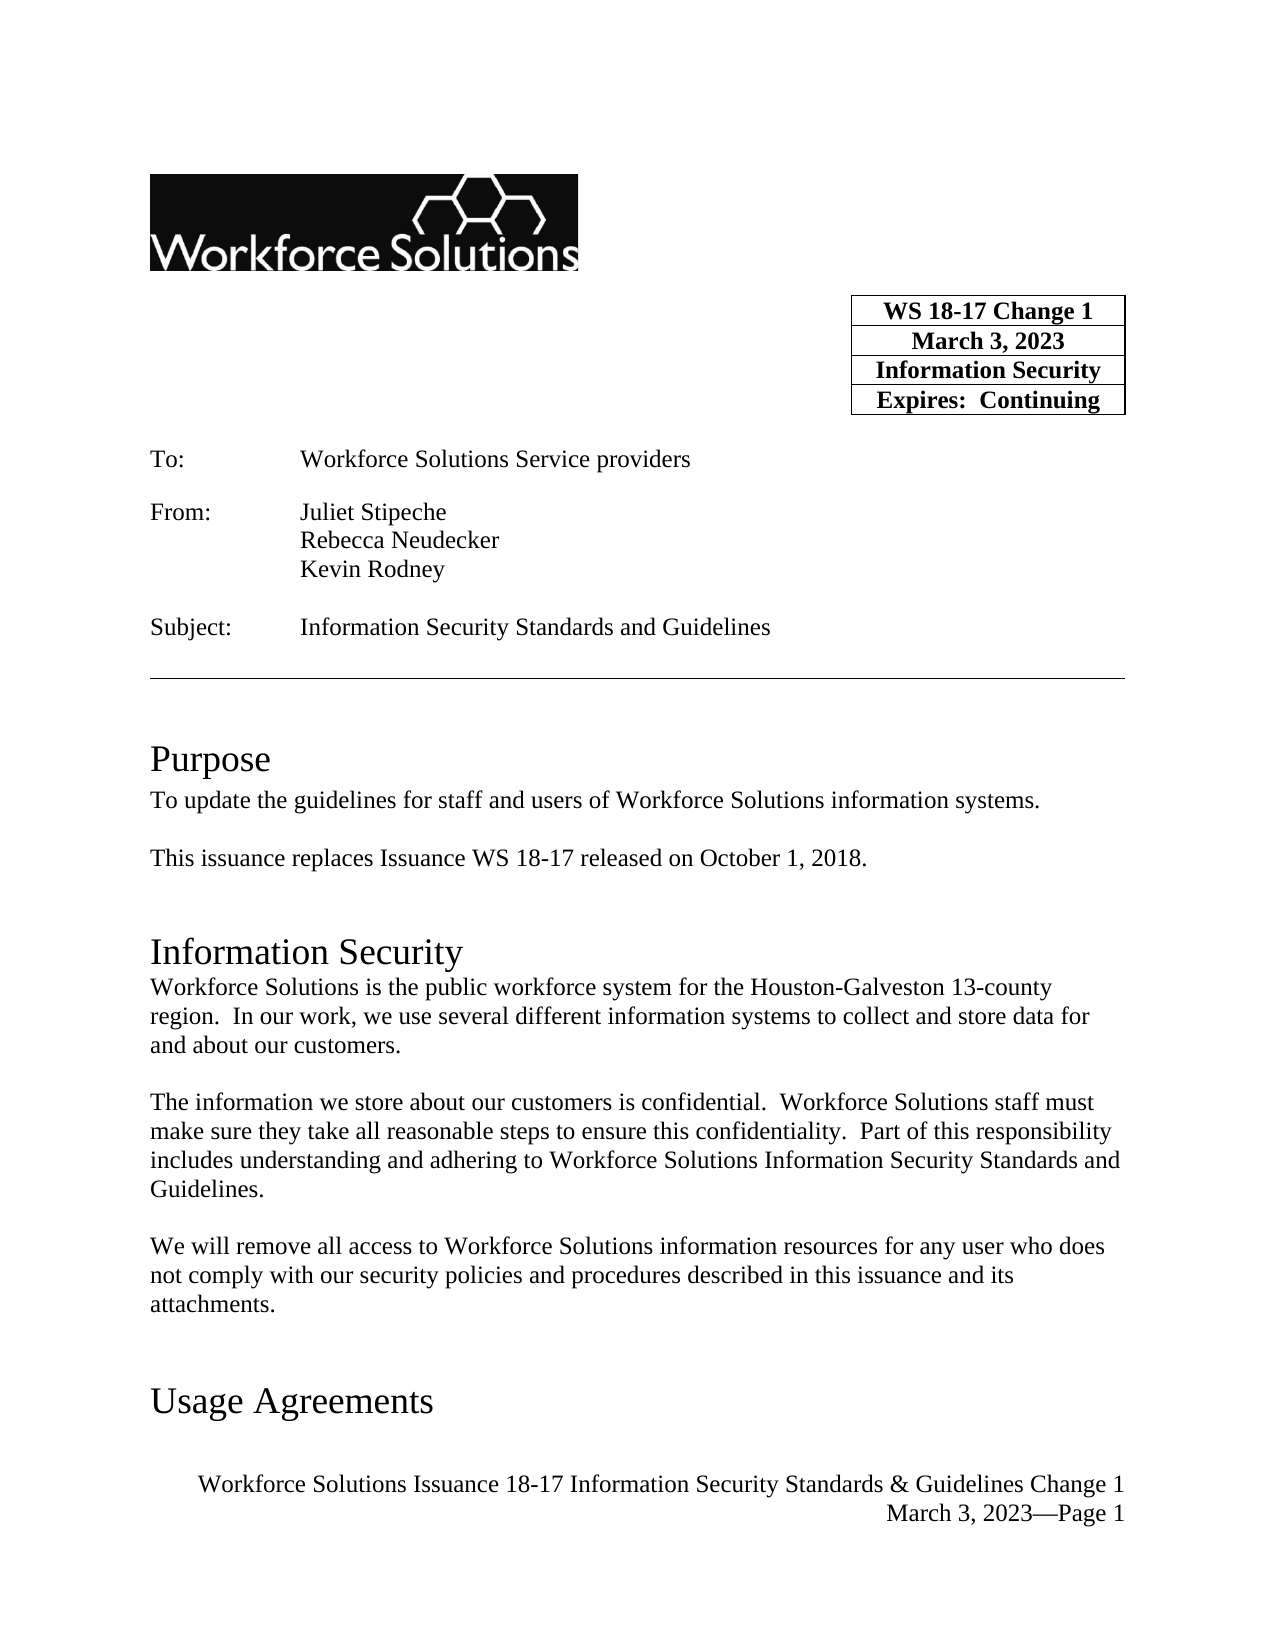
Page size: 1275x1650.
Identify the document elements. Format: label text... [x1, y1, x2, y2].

text Kevin Rodney [225, 554, 1125, 583]
text The information we store about our customers is confidential. Workforce Solutions staff must make sure they take all reasonable steps to ensure this confidentiality. Part of this responsibility includes understanding and adhering to Workforce Solutions Information Security Standards and Guidelines. [150, 1087, 1125, 1202]
text This issuance replaces Issuance WS 18-17 released on October 1, 2018. [150, 843, 1125, 872]
text Rebecca Neudecker [225, 526, 1125, 554]
text Usage Agreements [150, 1379, 1125, 1422]
subtitle From: Juliet Stipeche [150, 497, 1125, 526]
text To update the guidelines for staff and users of Workforce Solutions information systems. [150, 786, 1125, 814]
picture [150, 174, 579, 271]
table_header WS 18-17 Change 1 [852, 296, 1124, 325]
text Information Security [150, 929, 1125, 972]
text We will remove all access to Workforce Solutions information resources for any user who does not comply with our security policies and procedures described in this issuance and its attachments. [150, 1231, 1125, 1317]
table_cell Expires: Continuing [852, 385, 1124, 414]
table_cell March 3, 2023 [852, 326, 1124, 354]
text To: Workforce Solutions Service providers [150, 444, 1125, 473]
text Purpose [150, 736, 1125, 779]
text Workforce Solutions is the public workforce system for the Houston-Galveston 13-county region. In our work, we use several different information systems to collect and store data for and about our customers. [150, 972, 1125, 1059]
text Subject: Information Security Standards and Guidelines [150, 612, 1125, 641]
table_cell Information Security [852, 356, 1124, 384]
